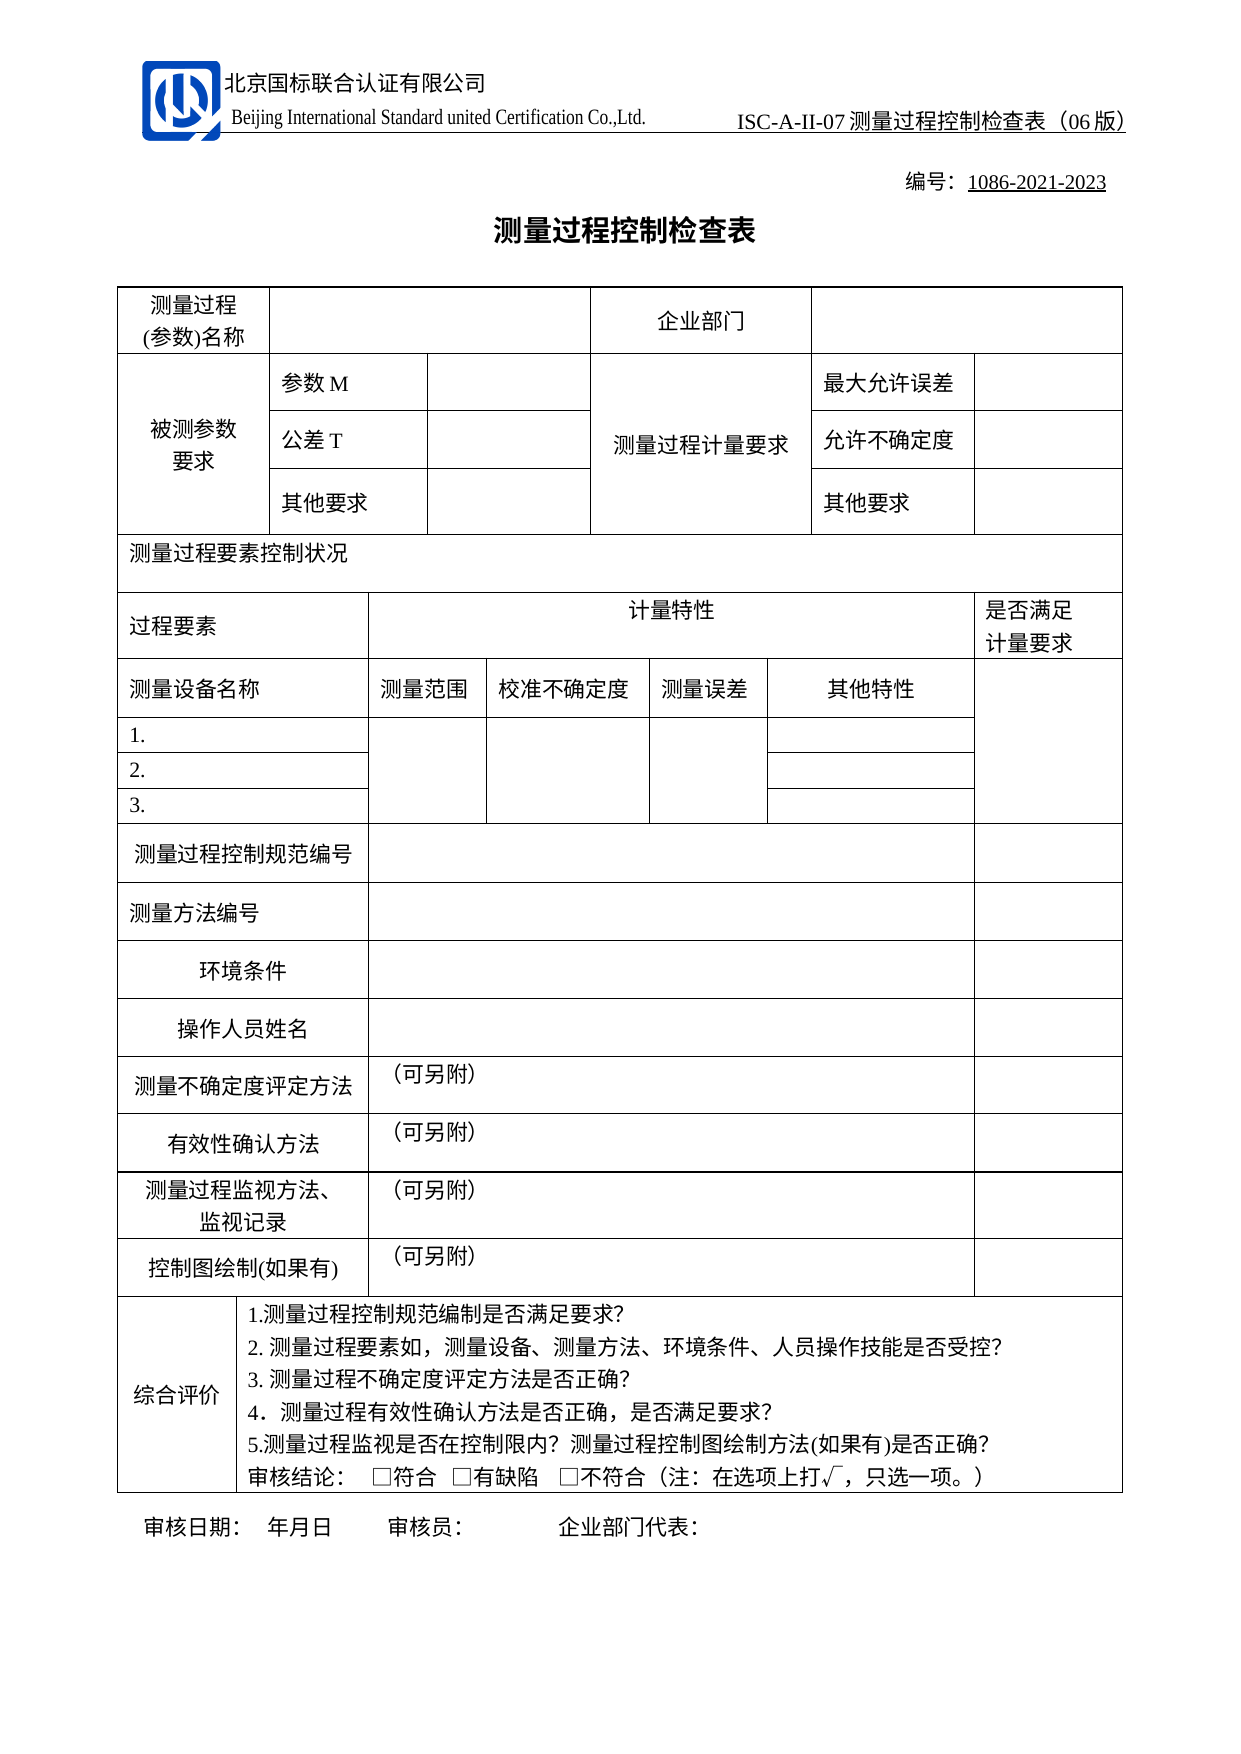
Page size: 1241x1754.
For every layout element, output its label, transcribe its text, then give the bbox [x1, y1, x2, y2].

table_cell 允许不确定度 [812, 411, 974, 468]
text 测量过程控制检查表 [144, 196, 1106, 261]
table_cell 其他要求 [270, 469, 427, 534]
table_cell [975, 1173, 1122, 1237]
table_cell 最大允许误差 [812, 354, 974, 410]
table_cell （可另附） [369, 1114, 974, 1171]
table_cell [975, 469, 1122, 534]
text 编号：1086-2021-2023 [144, 164, 1106, 196]
table_cell 综合评价 [118, 1297, 236, 1492]
table_cell [768, 789, 974, 823]
table_cell 过程要素 [118, 593, 368, 658]
table_cell 校准不确定度 [487, 659, 649, 717]
table_cell 操作人员姓名 [118, 999, 368, 1056]
table_cell [975, 354, 1122, 410]
table_cell （可另附） [369, 1173, 974, 1237]
table_cell [975, 411, 1122, 468]
table_cell 参数M [270, 354, 427, 410]
table_cell 测量设备名称 [118, 659, 368, 717]
table_cell 测量方法编号 [118, 883, 368, 940]
table_cell [975, 941, 1122, 998]
table_cell [369, 824, 974, 882]
table_cell 1.测量过程控制规范编制是否满足要求？ 2. 测量过程要素如，测量设备、测量方法、环境条件、人员操作技能是否受控？ 3. 测量过程不确定度评定方法是否正确？ 4．测量过程有效性确认方法是否正确，是否满足要求？ 5.测量过程监视是否在控制限内？测量过程控制图绘制方法(如果有)是否正确？ 审核结论： □符合 □有缺陷 □不符合（注：在选项上打√，只选一项。） [237, 1297, 1122, 1492]
table_cell [369, 941, 974, 998]
table_cell 是否满足 计量要求 [975, 593, 1122, 658]
table_cell [975, 1114, 1122, 1171]
table_cell [369, 718, 486, 823]
table_cell 2. [118, 753, 368, 788]
table_cell [428, 411, 590, 468]
table_cell 测量误差 [650, 659, 767, 717]
table_cell 1. [118, 718, 368, 752]
table_cell 其他要求 [812, 469, 974, 534]
table_cell [650, 718, 767, 823]
table_cell [487, 718, 649, 823]
table_cell [768, 753, 974, 788]
table_cell [768, 718, 974, 752]
table_cell 公差T [270, 411, 427, 468]
text 审核日期： 年月日 审核员： 企业部门代表： [144, 1509, 1106, 1542]
table_cell [975, 659, 1122, 823]
table_cell [369, 999, 974, 1056]
table_cell 测量过程要素控制状况 [118, 535, 1122, 592]
table_header [270, 288, 590, 352]
table_cell 环境条件 [118, 941, 368, 998]
table_cell 控制图绘制(如果有) [118, 1239, 368, 1296]
table_header [812, 288, 1122, 352]
table_cell 测量过程控制规范编号 [118, 824, 368, 882]
table_cell （可另附） [369, 1239, 974, 1296]
table_cell [975, 824, 1122, 882]
table_header 测量过程 (参数)名称 [118, 288, 269, 352]
table_cell 测量不确定度评定方法 [118, 1057, 368, 1113]
table_cell 测量范围 [369, 659, 486, 717]
table_cell [975, 1057, 1122, 1113]
table_cell 计量特性 [369, 593, 974, 658]
table_cell [975, 999, 1122, 1056]
table_cell 被测参数 要求 [118, 354, 269, 534]
table_cell [428, 469, 590, 534]
table_cell 测量过程监视方法、 监视记录 [118, 1173, 368, 1237]
table_cell 测量过程计量要求 [591, 354, 811, 534]
table_cell [975, 883, 1122, 940]
picture [142, 61, 221, 141]
table_cell 3. [118, 789, 368, 823]
table_cell 有效性确认方法 [118, 1114, 368, 1171]
table_cell 其他特性 [768, 659, 974, 717]
table_cell [428, 354, 590, 410]
table_cell （可另附） [369, 1057, 974, 1113]
table_header 企业部门 [591, 288, 811, 352]
table_cell [369, 883, 974, 940]
table_cell [975, 1239, 1122, 1296]
